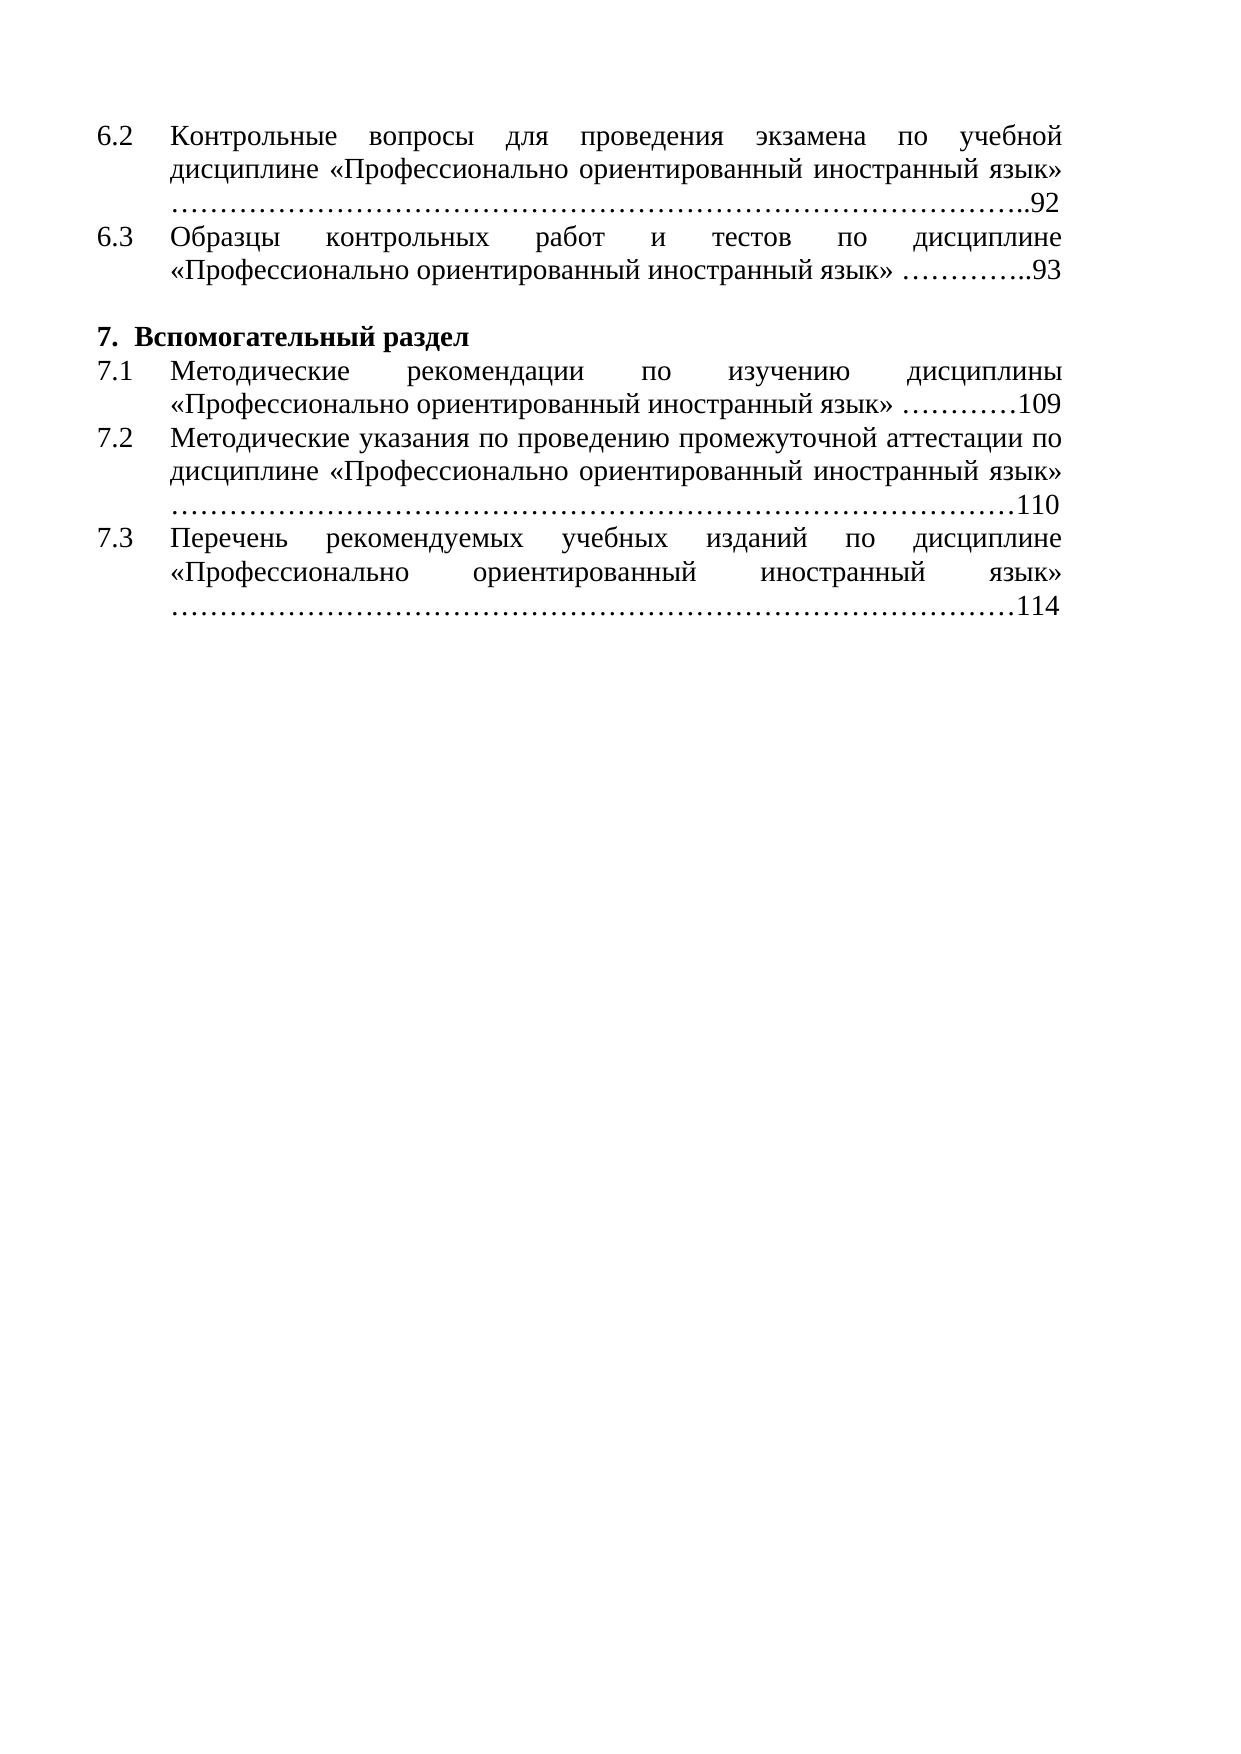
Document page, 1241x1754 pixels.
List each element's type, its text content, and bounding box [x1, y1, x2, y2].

list Методические указания по проведению промежуточной аттестации по дисциплине «Профессионально ориентированный иностранный язык» ……………………………………………………………………………110 [97, 420, 1063, 521]
list Контрольные вопросы для проведения экзамена по учебной дисциплине «Профессионально ориентированный иностранный язык» ……………………………………………………………………………..92 [97, 118, 1063, 219]
list Перечень рекомендуемых учебных изданий по дисциплине «Профессионально ориентированный иностранный язык» ……………………………………………………………………………114 [97, 521, 1063, 621]
list Образцы контрольных работ и тестов по дисциплине «Профессионально ориентированный иностранный язык» …………..93 [97, 219, 1063, 286]
list Вспомогательный раздел [97, 319, 1063, 353]
list Методические рекомендации по изучению дисциплины «Профессионально ориентированный иностранный язык» …………109 [97, 353, 1063, 420]
